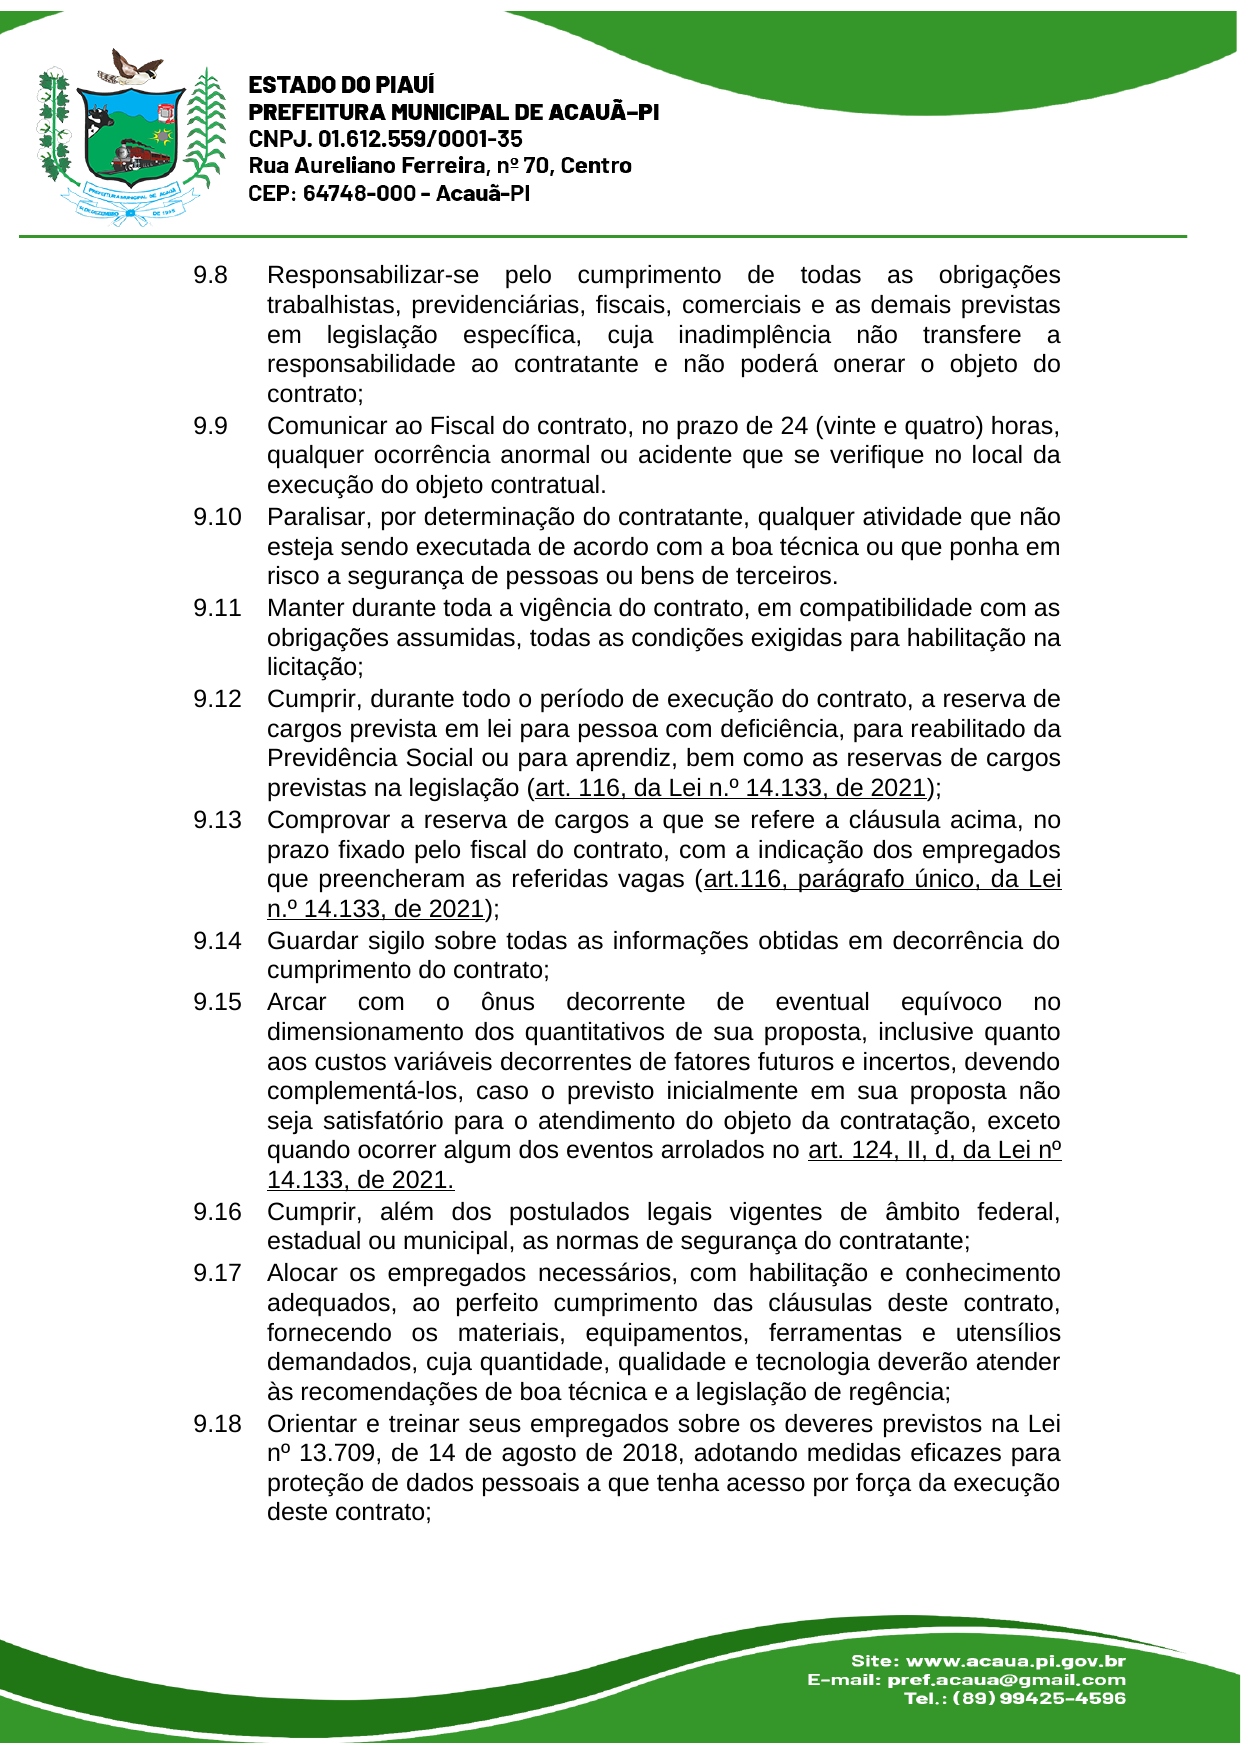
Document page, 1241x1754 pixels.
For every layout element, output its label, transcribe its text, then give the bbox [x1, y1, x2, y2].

list Arcar com o ônus decorrente de eventual equívoco no dimensionamento dos quantitativos de sua proposta, inclusive quanto aos custos variáveis decorrentes de fatores futuros e incertos, devendo complementá-los, caso o previsto inicialmente em sua proposta não seja satisfatório para o atendimento do objeto da contratação, exceto quando ocorrer algum dos eventos arrolados no art. 124, II, d, da Lei nº 14.133, de 2021. [193, 987, 1062, 1193]
list Orientar e treinar seus empregados sobre os deveres previstos na Lei nº 13.709, de 14 de agosto de 2018, adotando medidas eficazes para proteção de dados pessoais a que tenha acesso por força da execução deste contrato; [193, 1409, 1062, 1526]
list Manter durante toda a vigência do contrato, em compatibilidade com as obrigações assumidas, todas as condições exigidas para habilitação na licitação; [193, 593, 1062, 681]
list Comprovar a reserva de cargos a que se refere a cláusula acima, no prazo fixado pelo fiscal do contrato, com a indicação dos empregados que preencheram as referidas vagas (art.116, parágrafo único, da Lei n.º 14.133, de 2021); [193, 805, 1062, 922]
list Paralisar, por determinação do contratante, qualquer atividade que não esteja sendo executada de acordo com a boa técnica ou que ponha em risco a segurança de pessoas ou bens de terceiros. [193, 502, 1062, 590]
list Alocar os empregados necessários, com habilitação e conhecimento adequados, ao perfeito cumprimento das cláusulas deste contrato, fornecendo os materiais, equipamentos, ferramentas e utensílios demandados, cuja quantidade, qualidade e tecnologia deverão atender às recomendações de boa técnica e a legislação de regência; [193, 1258, 1062, 1405]
list Responsabilizar-se pelo cumprimento de todas as obrigações trabalhistas, previdenciárias, fiscais, comerciais e as demais previstas em legislação específica, cuja inadimplência não transfere a responsabilidade ao contratante e não poderá onerar o objeto do contrato; [193, 261, 1062, 408]
list Cumprir, além dos postulados legais vigentes de âmbito federal, estadual ou municipal, as normas de segurança do contratante; [193, 1197, 1062, 1255]
list Cumprir, durante todo o período de execução do contrato, a reserva de cargos prevista em lei para pessoa com deficiência, para reabilitado da Previdência Social ou para aprendiz, bem como as reservas de cargos previstas na legislação (art. 116, da Lei n.º 14.133, de 2021); [193, 684, 1062, 802]
list Comunicar ao Fiscal do contrato, no prazo de 24 (vinte e quatro) horas, qualquer ocorrência anormal ou acidente que se verifique no local da execução do objeto contratual. [193, 411, 1062, 499]
picture [0, 11, 1237, 261]
list Guardar sigilo sobre todas as informações obtidas em decorrência do cumprimento do contrato; [193, 926, 1062, 984]
picture [0, 1561, 1241, 1743]
